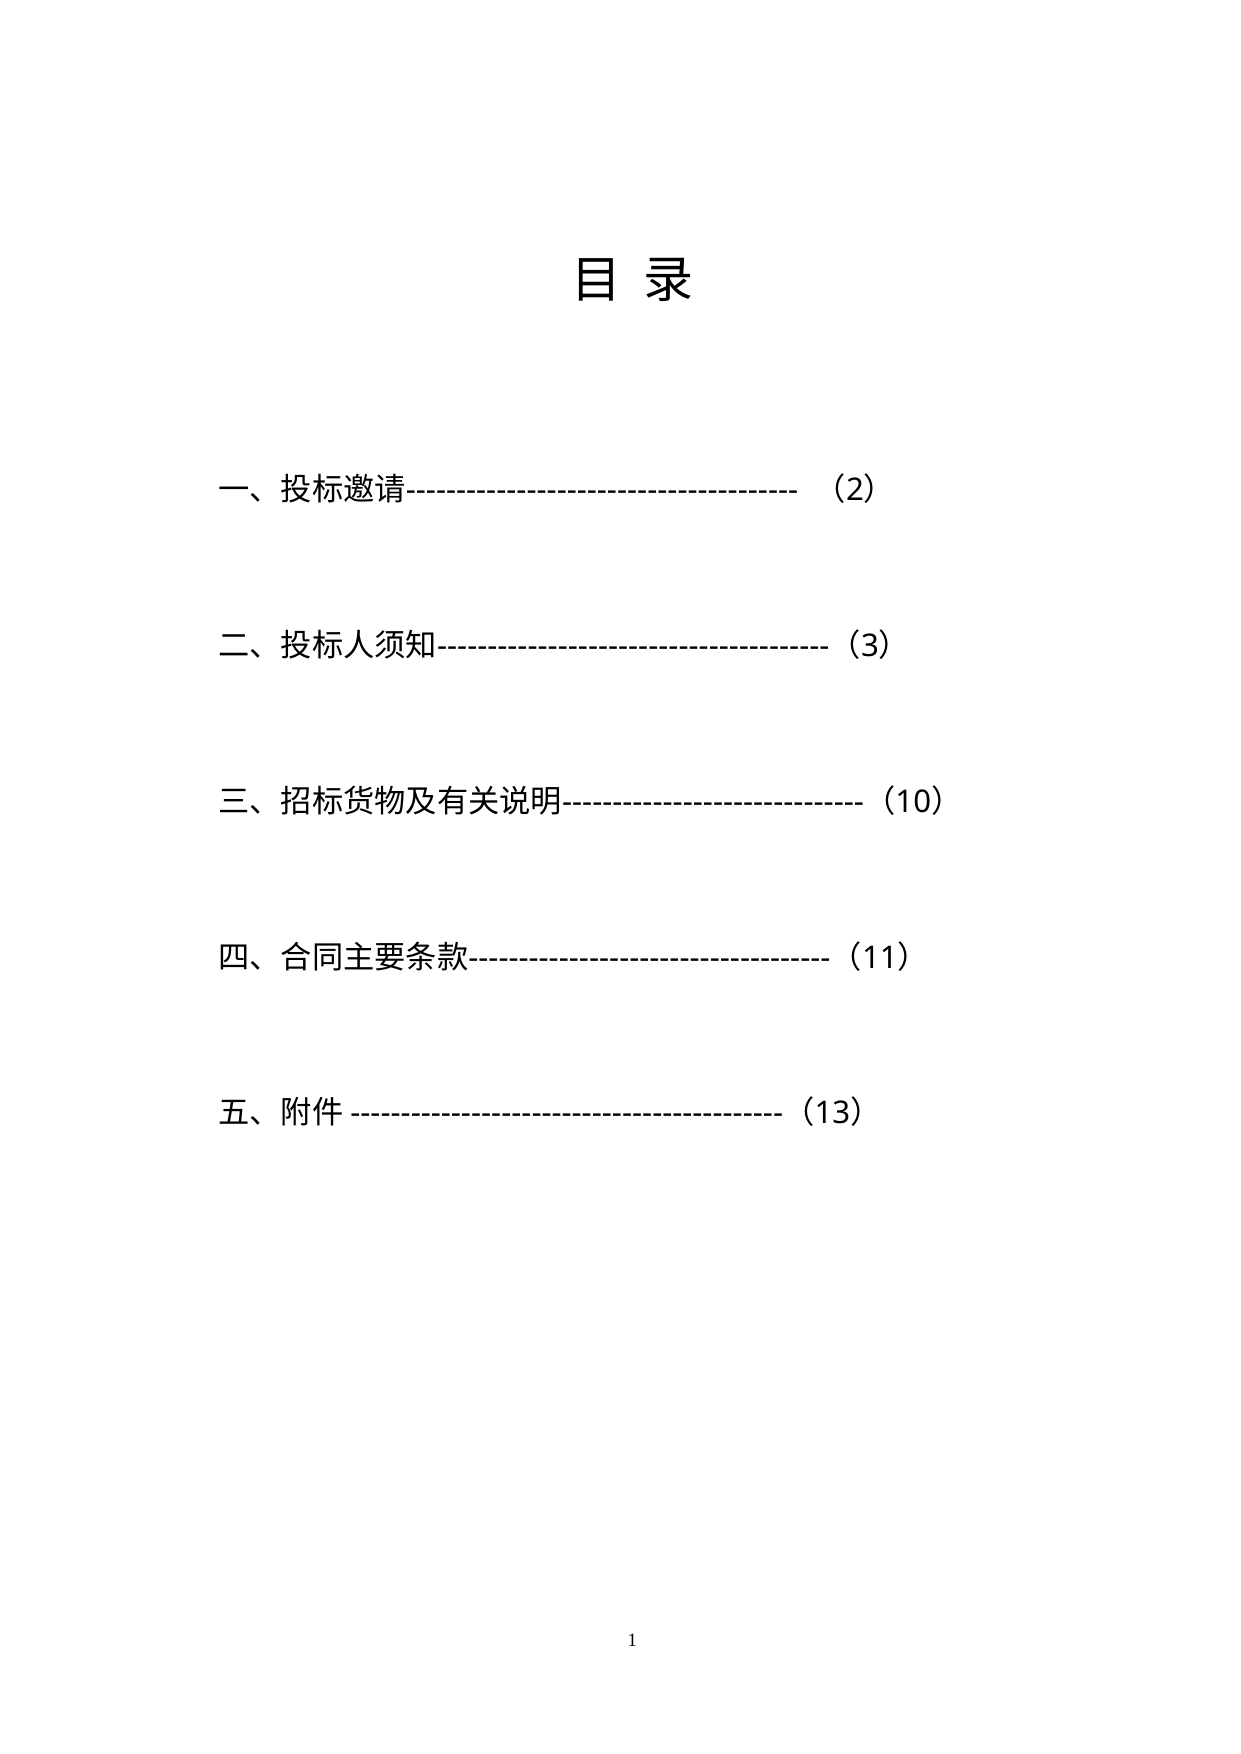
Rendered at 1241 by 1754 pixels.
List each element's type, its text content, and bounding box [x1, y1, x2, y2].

text 五、附件 -------------------------------------------（13） [171, 1078, 1092, 1143]
text 三、招标货物及有关说明------------------------------（10） [171, 766, 1092, 831]
text 一、投标邀请--------------------------------------- （2） [171, 454, 1092, 519]
text 二、投标人须知---------------------------------------（3） [171, 610, 1092, 675]
text 四、合同主要条款------------------------------------（11） [171, 922, 1092, 987]
text 目 录 [171, 227, 1092, 324]
